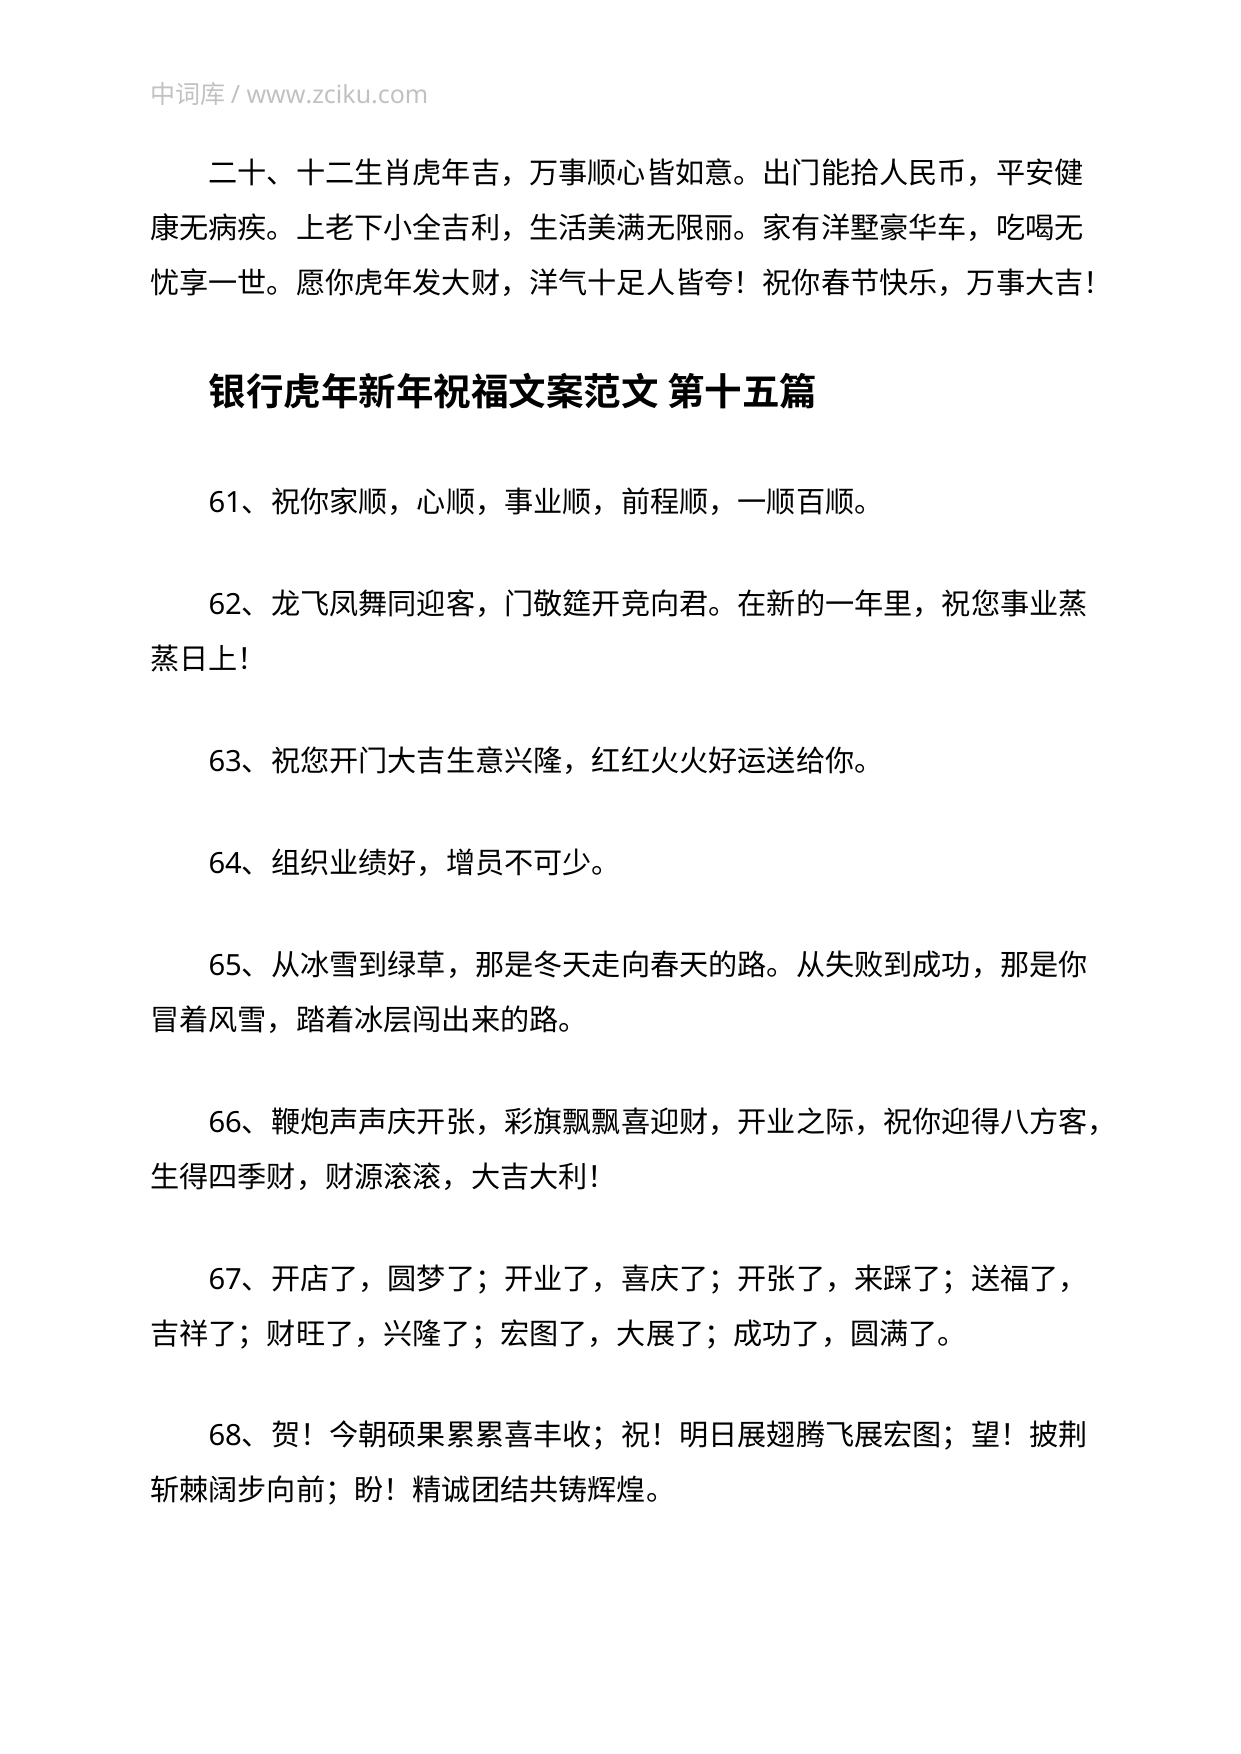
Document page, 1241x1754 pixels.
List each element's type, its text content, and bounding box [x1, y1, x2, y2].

text 银行虎年新年祝福文案范文 第十五篇 [150, 362, 1090, 416]
text 62、龙飞凤舞同迎客，门敬筵开竞向君。在新的一年里，祝您事业蒸蒸日上！ [150, 581, 1090, 678]
text 66、鞭炮声声庆开张，彩旗飘飘喜迎财，开业之际，祝你迎得八方客，生得四季财，财源滚滚，大吉大利！ [150, 1098, 1090, 1196]
text 68、贺！今朝硕果累累喜丰收；祝！明日展翅腾飞展宏图；望！披荆斩棘阔步向前；盼！精诚团结共铸辉煌。 [150, 1412, 1090, 1509]
text 67、开店了，圆梦了；开业了，喜庆了；开张了，来踩了；送福了，吉祥了；财旺了，兴隆了；宏图了，大展了；成功了，圆满了。 [150, 1255, 1090, 1352]
text 64、组织业绩好，增员不可少。 [150, 840, 1090, 882]
text 65、从冰雪到绿草，那是冬天走向春天的路。从失败到成功，那是你冒着风雪，踏着冰层闯出来的路。 [150, 942, 1090, 1039]
text 二十、十二生肖虎年吉，万事顺心皆如意。出门能拾人民币，平安健康无病疾。上老下小全吉利，生活美满无限丽。家有洋墅豪华车，吃喝无忧享一世。愿你虎年发大财，洋气十足人皆夸！祝你春节快乐，万事大吉！ [150, 150, 1090, 302]
text 63、祝您开门大吉生意兴隆，红红火火好运送给你。 [150, 738, 1090, 780]
text 61、祝你家顺，心顺，事业顺，前程顺，一顺百顺。 [150, 479, 1090, 521]
